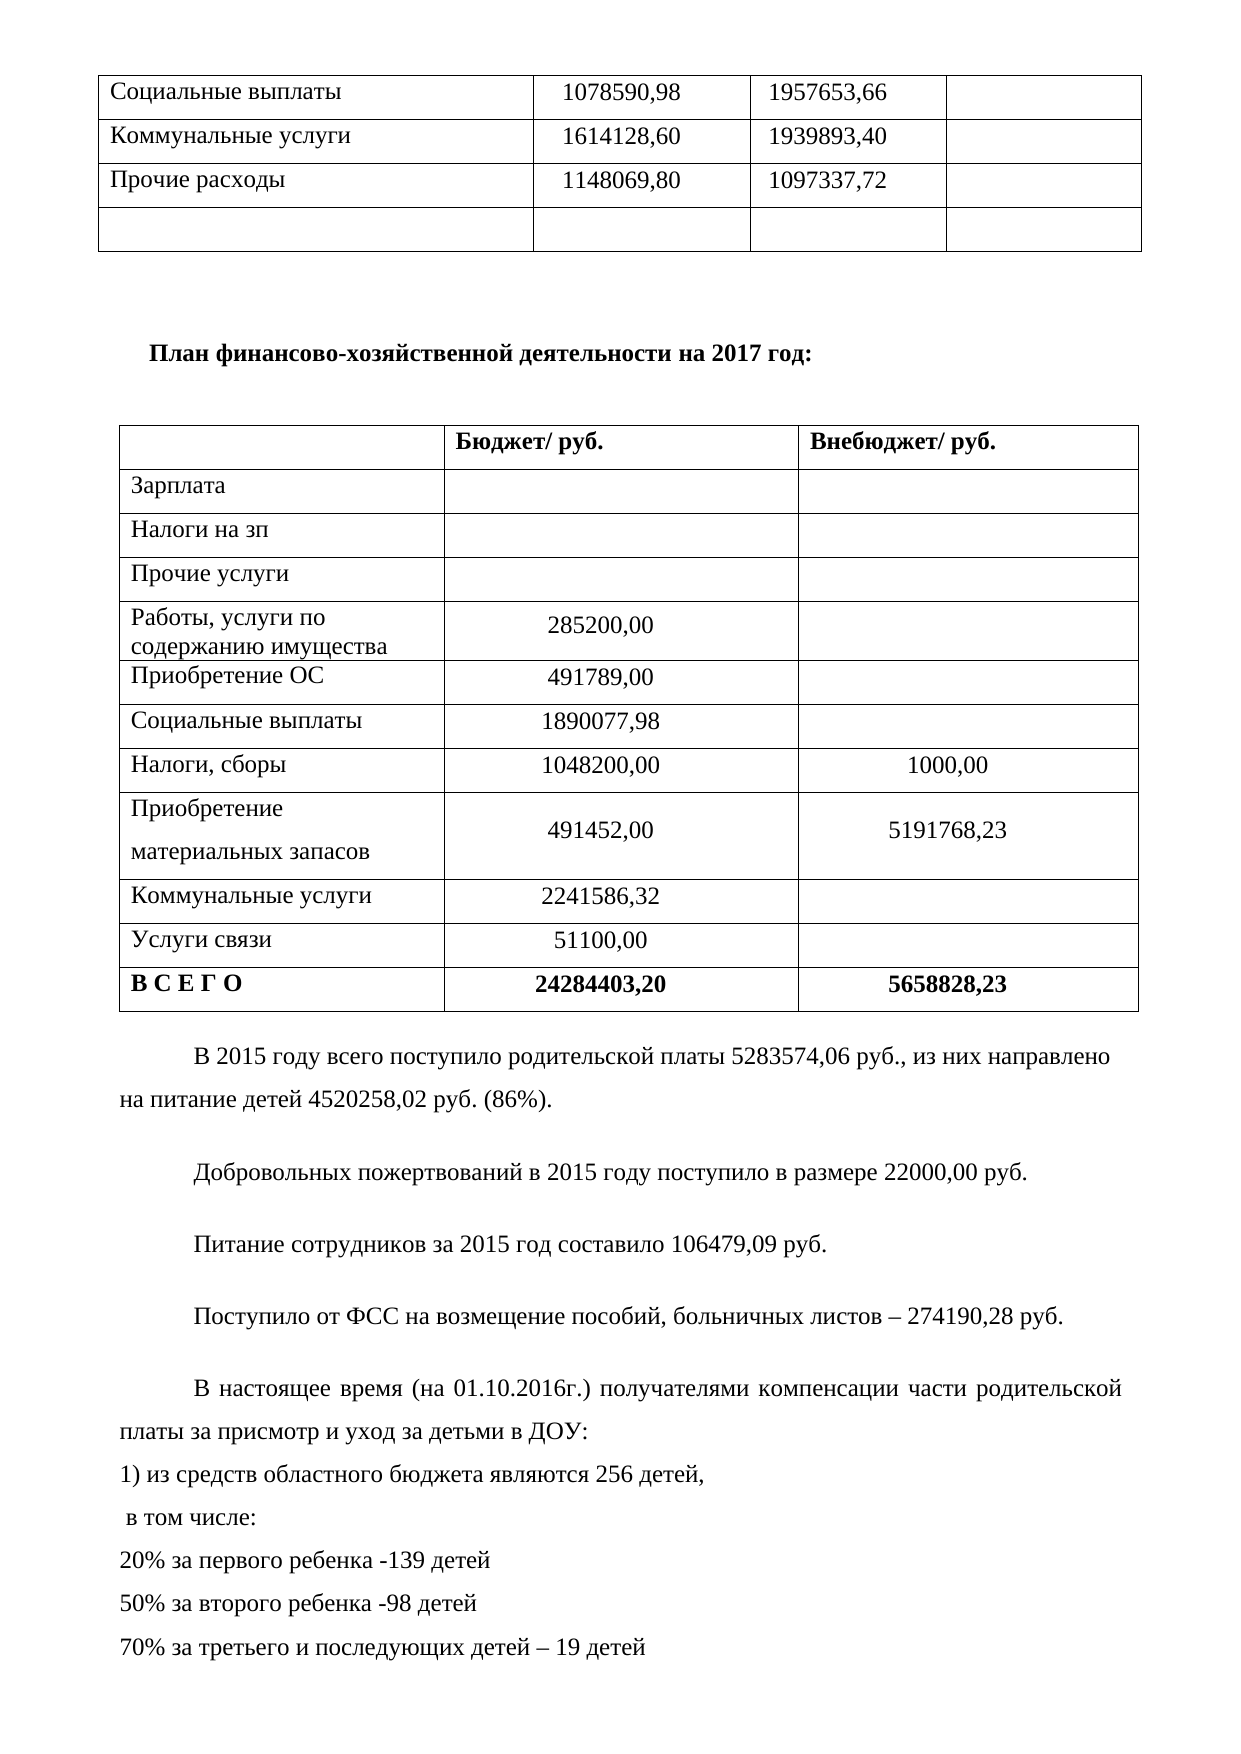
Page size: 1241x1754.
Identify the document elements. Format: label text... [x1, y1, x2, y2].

table_cell Социальные выплаты [99, 76, 533, 119]
table_cell Коммунальные услуги [120, 880, 444, 923]
table_cell 285200,00 [445, 602, 798, 659]
table_cell [947, 120, 1141, 163]
table_cell [799, 661, 1138, 704]
text в том числе: [119, 1502, 1123, 1531]
text 50% за второго ребенка -98 детей [119, 1588, 1123, 1617]
text В настоящее время (на 01.10.2016г.) получателями компенсации части родительской платы за присмотр и уход за детьми в ДОУ: [119, 1373, 1123, 1445]
text 1) из средств областного бюджета являются 256 детей, [119, 1459, 1123, 1488]
table_cell 1957653,66 [751, 76, 946, 119]
table_cell 1148069,80 [534, 164, 750, 207]
table_cell [799, 514, 1138, 557]
table_cell [947, 164, 1141, 207]
table_cell [445, 514, 798, 557]
table_cell 1078590,98 [534, 76, 750, 119]
table_cell Прочие расходы [99, 164, 533, 207]
table_header Внебюджет/ руб. [799, 426, 1138, 469]
table_cell [799, 924, 1138, 967]
table_cell Прочие услуги [120, 558, 444, 601]
text В 2015 году всего поступило родительской платы 5283574,06 руб., из них направлено на питание детей 4520258,02 руб. (86%). [119, 1041, 1123, 1113]
text 70% за третьего и последующих детей – 19 детей [119, 1632, 1123, 1660]
text План финансово-хозяйственной деятельности на 2017 год: [75, 338, 1123, 367]
table_cell Коммунальные услуги [99, 120, 533, 163]
table_cell Работы, услуги по содержанию имущества [120, 602, 444, 659]
table_cell 1614128,60 [534, 120, 750, 163]
table_cell 491789,00 [445, 661, 798, 704]
table_header Бюджет/ руб. [445, 426, 798, 469]
table_cell Социальные выплаты [120, 705, 444, 748]
table_cell Налоги на зп [120, 514, 444, 557]
table_cell [799, 602, 1138, 659]
table_header [120, 426, 444, 469]
table_cell [799, 705, 1138, 748]
table_cell 1097337,72 [751, 164, 946, 207]
table_cell [799, 470, 1138, 513]
text Поступило от ФСС на возмещение пособий, больничных листов – 274190,28 руб. [119, 1301, 1123, 1330]
table_cell [947, 76, 1141, 119]
text Питание сотрудников за 2015 год составило 106479,09 руб. [119, 1229, 1123, 1258]
table_cell 1890077,98 [445, 705, 798, 748]
table_cell [799, 880, 1138, 923]
table_cell 1939893,40 [751, 120, 946, 163]
table_cell Услуги связи [120, 924, 444, 967]
table_cell 24284403,20 [445, 968, 798, 1011]
table_cell Зарплата [120, 470, 444, 513]
table_cell 51100,00 [445, 924, 798, 967]
text 20% за первого ребенка -139 детей [119, 1545, 1123, 1574]
text Добровольных пожертвований в 2015 году поступило в размере 22000,00 руб. [119, 1157, 1123, 1186]
table_cell Всего [120, 968, 444, 1011]
table_cell Налоги, сборы [120, 749, 444, 792]
table_cell [445, 558, 798, 601]
table_cell 2241586,32 [445, 880, 798, 923]
table_cell [534, 208, 750, 251]
table_cell 491452,00 [445, 793, 798, 879]
table_cell [947, 208, 1141, 251]
table_cell [751, 208, 946, 251]
table_cell 5658828,23 [799, 968, 1138, 1011]
table_cell 5191768,23 [799, 793, 1138, 879]
table_cell 1048200,00 [445, 749, 798, 792]
table_cell Приобретение ОС [120, 661, 444, 704]
table_cell Приобретение материальных запасов [120, 793, 444, 879]
table_cell [99, 208, 533, 251]
table_cell 1000,00 [799, 749, 1138, 792]
table_cell [445, 470, 798, 513]
table_cell [799, 558, 1138, 601]
